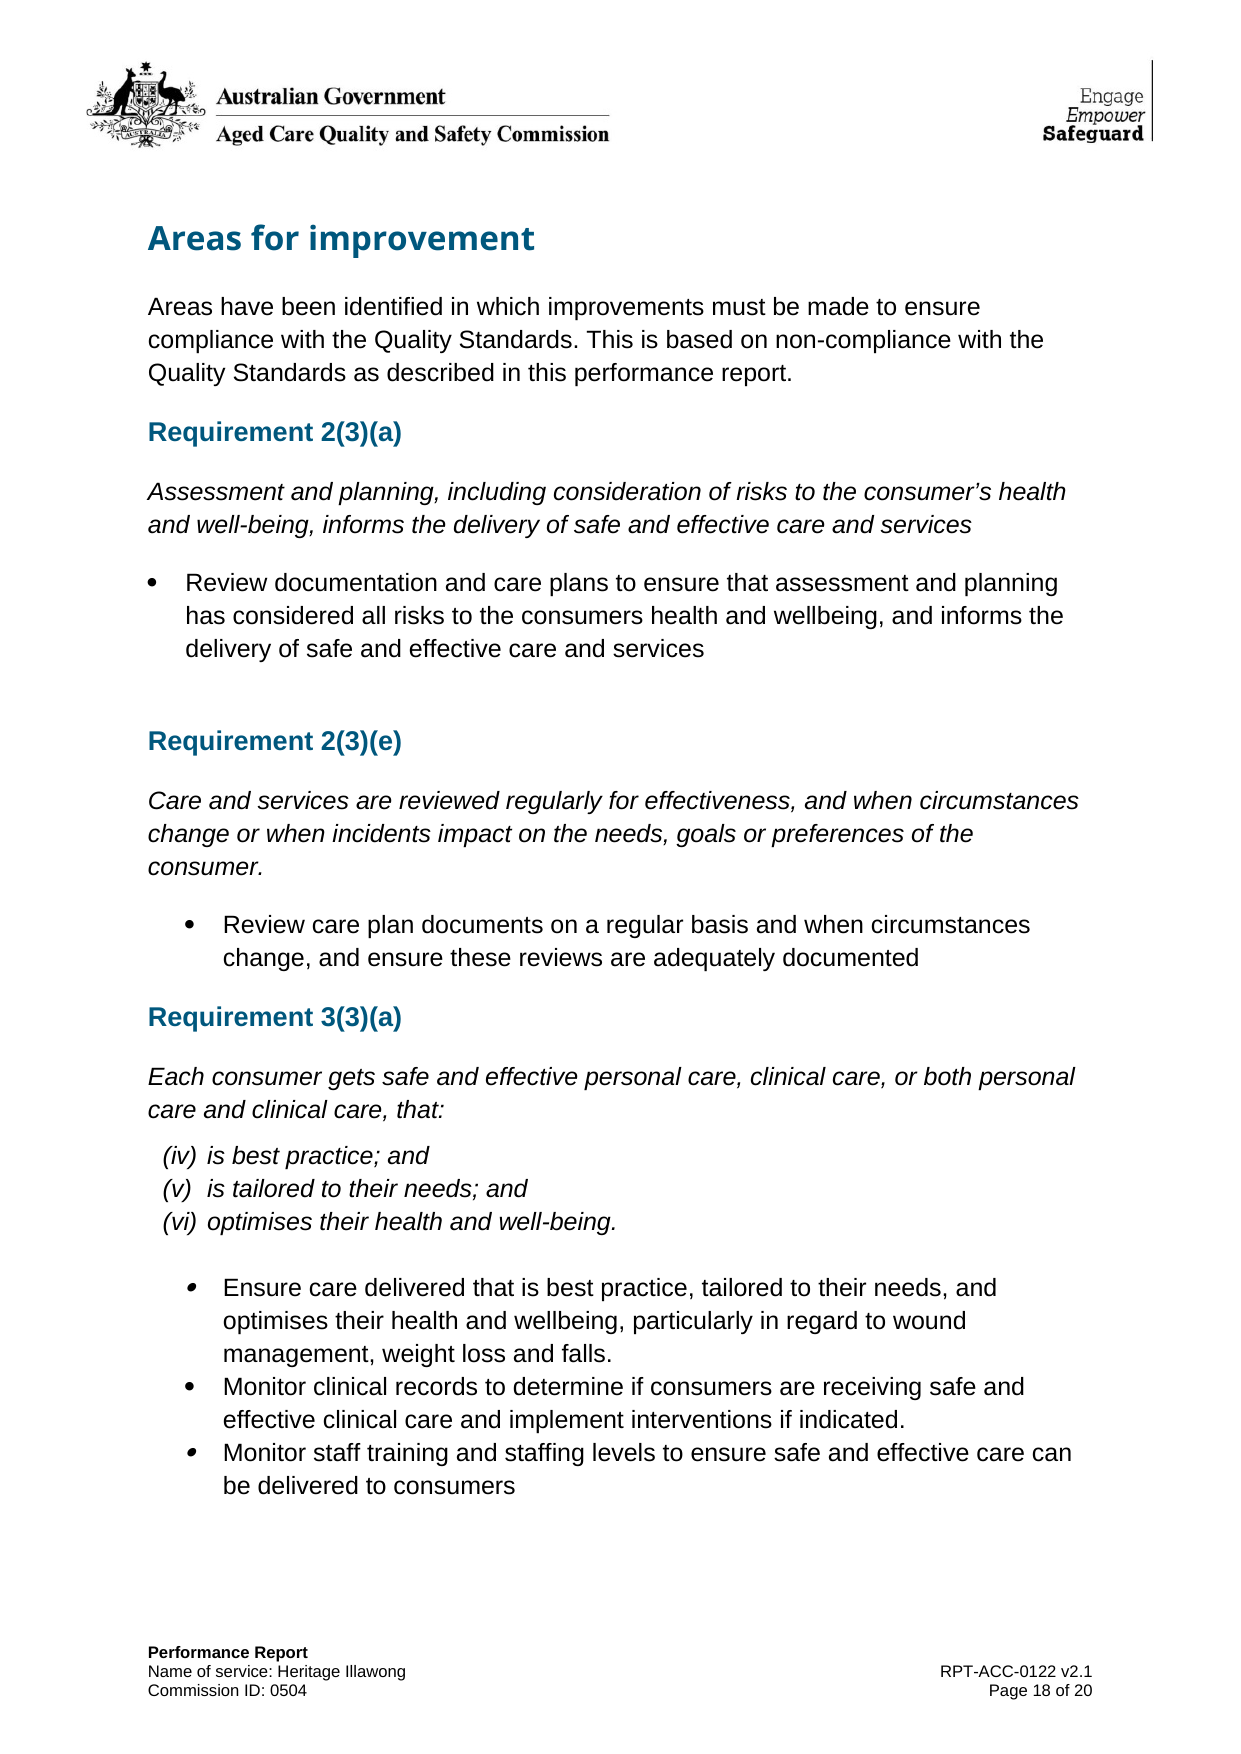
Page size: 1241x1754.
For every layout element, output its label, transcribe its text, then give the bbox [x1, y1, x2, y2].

text Care and services are reviewed regularly for effectiveness, and when circumstances change or when incidents impact on the needs, goals or preferences of the consumer. [148, 786, 1092, 881]
subtitle Requirement 2(3)(e) [148, 725, 1092, 756]
list Ensure care delivered that is best practice, tailored to their needs, and optimises their health and wellbeing, particularly in regard to wound management, weight loss and falls. [185, 1273, 1092, 1368]
subtitle Areas for improvement [148, 215, 1092, 260]
text Areas have been identified in which improvements must be made to ensure compliance with the Quality Standards. This is based on non-compliance with the Quality Standards as described in this performance report. [148, 292, 1092, 387]
list optimises their health and well-being. [162, 1207, 1092, 1236]
text Each consumer gets safe and effective personal care, clinical care, or both personal care and clinical care, that: [148, 1062, 1092, 1124]
list Review care plan documents on a regular basis and when circumstances change, and ensure these reviews are adequately documented [185, 910, 1092, 972]
subtitle Requirement 3(3)(a) [148, 1001, 1092, 1032]
picture [0, 0, 1241, 169]
list is tailored to their needs; and [162, 1174, 1092, 1202]
list Monitor clinical records to determine if consumers are receiving safe and effective clinical care and implement interventions if indicated. [185, 1372, 1092, 1434]
list Review documentation and care plans to ensure that assessment and planning has considered all risks to the consumers health and wellbeing, and informs the delivery of safe and effective care and services [148, 568, 1092, 663]
subtitle Requirement 2(3)(a) [148, 416, 1092, 447]
list Monitor staff training and staffing levels to ensure safe and effective care can be delivered to consumers [185, 1438, 1092, 1500]
list is best practice; and [162, 1141, 1092, 1169]
text Assessment and planning, including consideration of risks to the consumer’s health and well-being, informs the delivery of safe and effective care and services [148, 477, 1092, 539]
